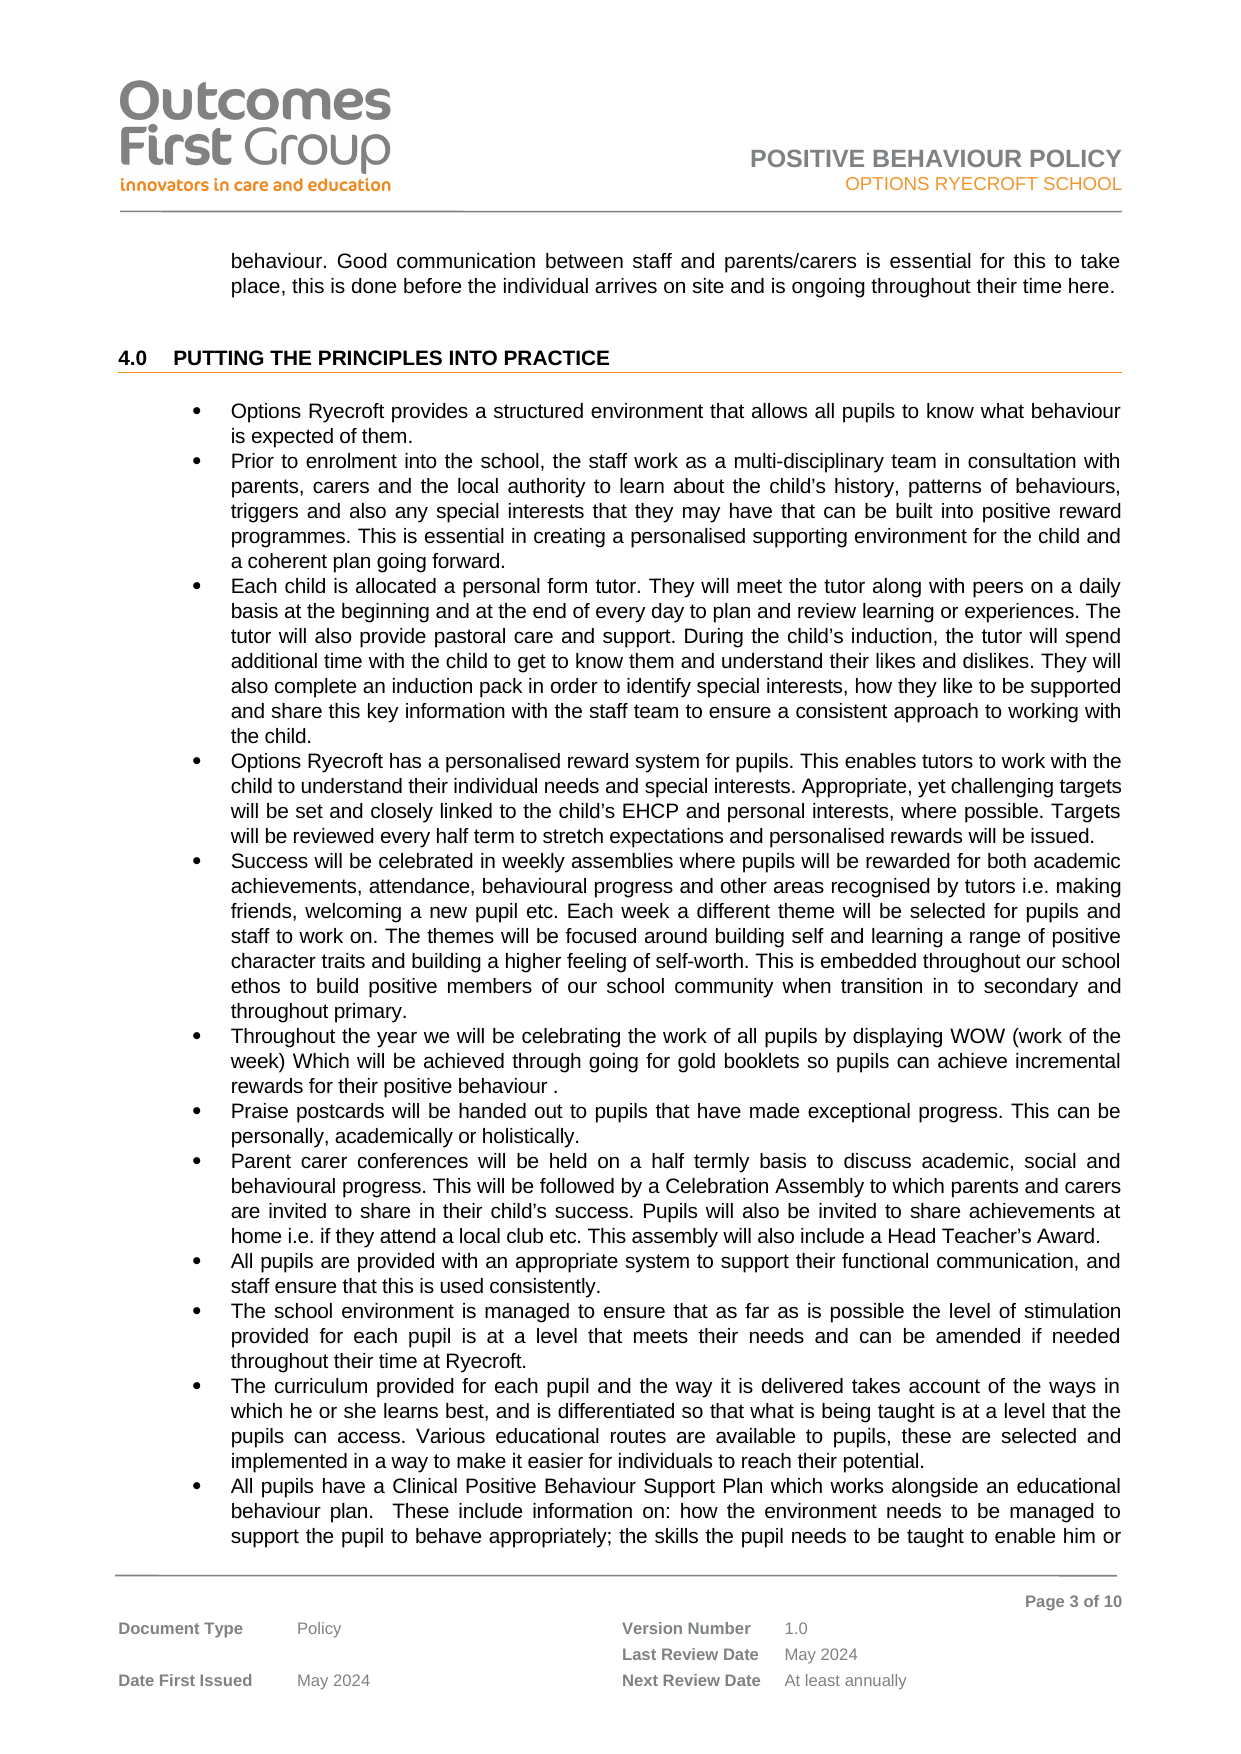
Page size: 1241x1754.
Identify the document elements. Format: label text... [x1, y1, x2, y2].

list Options Ryecroft has a personalised reward system for pupils. This enables tutors to work with the child to understand their individual needs and special interests. Appropriate, yet challenging targets will be set and closely linked to the child’s EHCP and personal interests, where possible. Targets will be reviewed every half term to stretch expectations and personalised rewards will be issued. [193, 748, 1122, 848]
picture [118, 79, 392, 193]
list Success will be celebrated in weekly assemblies where pupils will be rewarded for both academic achievements, attendance, behavioural progress and other areas recognised by tutors i.e. making friends, welcoming a new pupil etc. Each week a different theme will be selected for pupils and staff to work on. The themes will be focused around building self and learning a range of positive character traits and building a higher feeling of self-worth. This is embedded throughout our school ethos to build positive members of our school community when transition in to secondary and throughout primary. [193, 848, 1122, 1023]
subtitle PUTTING THE PRINCIPLES INTO PRACTICE [118, 346, 1122, 372]
list The school environment is managed to ensure that as far as is possible the level of stimulation provided for each pupil is at a level that meets their needs and can be amended if needed throughout their time at Ryecroft. [193, 1298, 1122, 1373]
list All pupils are provided with an appropriate system to support their functional communication, and staff ensure that this is used consistently. [193, 1248, 1122, 1298]
list Praise postcards will be handed out to pupils that have made exceptional progress. This can be personally, academically or holistically. [193, 1098, 1122, 1148]
list Each child is allocated a personal form tutor. They will meet the tutor along with peers on a daily basis at the beginning and at the end of every day to plan and review learning or experiences. The tutor will also provide pastoral care and support. During the child’s induction, the tutor will spend additional time with the child to get to know them and understand their likes and dislikes. They will also complete an induction pack in order to identify special interests, how they like to be supported and share this key information with the staff team to ensure a consistent approach to working with the child. [193, 573, 1122, 748]
list The curriculum provided for each pupil and the way it is delivered takes account of the ways in which he or she learns best, and is differentiated so that what is being taught is at a level that the pupils can access. Various educational routes are available to pupils, these are selected and implemented in a way to make it easier for individuals to reach their potential. [193, 1373, 1122, 1473]
list Throughout the year we will be celebrating the work of all pupils by displaying WOW (work of the week) Which will be achieved through going for gold booklets so pupils can achieve incremental rewards for their positive behaviour . [193, 1023, 1122, 1098]
list Parent carer conferences will be held on a half termly basis to discuss academic, social and behavioural progress. This will be followed by a Celebration Assembly to which parents and carers are invited to share in their child’s success. Pupils will also be invited to share achievements at home i.e. if they attend a local club etc. This assembly will also include a Head Teacher’s Award. [193, 1148, 1122, 1248]
list Options Ryecroft provides a structured environment that allows all pupils to know what behaviour is expected of them. [193, 398, 1122, 448]
list Prior to enrolment into the school, the staff work as a multi-disciplinary team in consultation with parents, carers and the local authority to learn about the child’s history, patterns of behaviours, triggers and also any special interests that they may have that can be built into positive reward programmes. This is essential in creating a personalised supporting environment for the child and a coherent plan going forward. [193, 448, 1122, 573]
